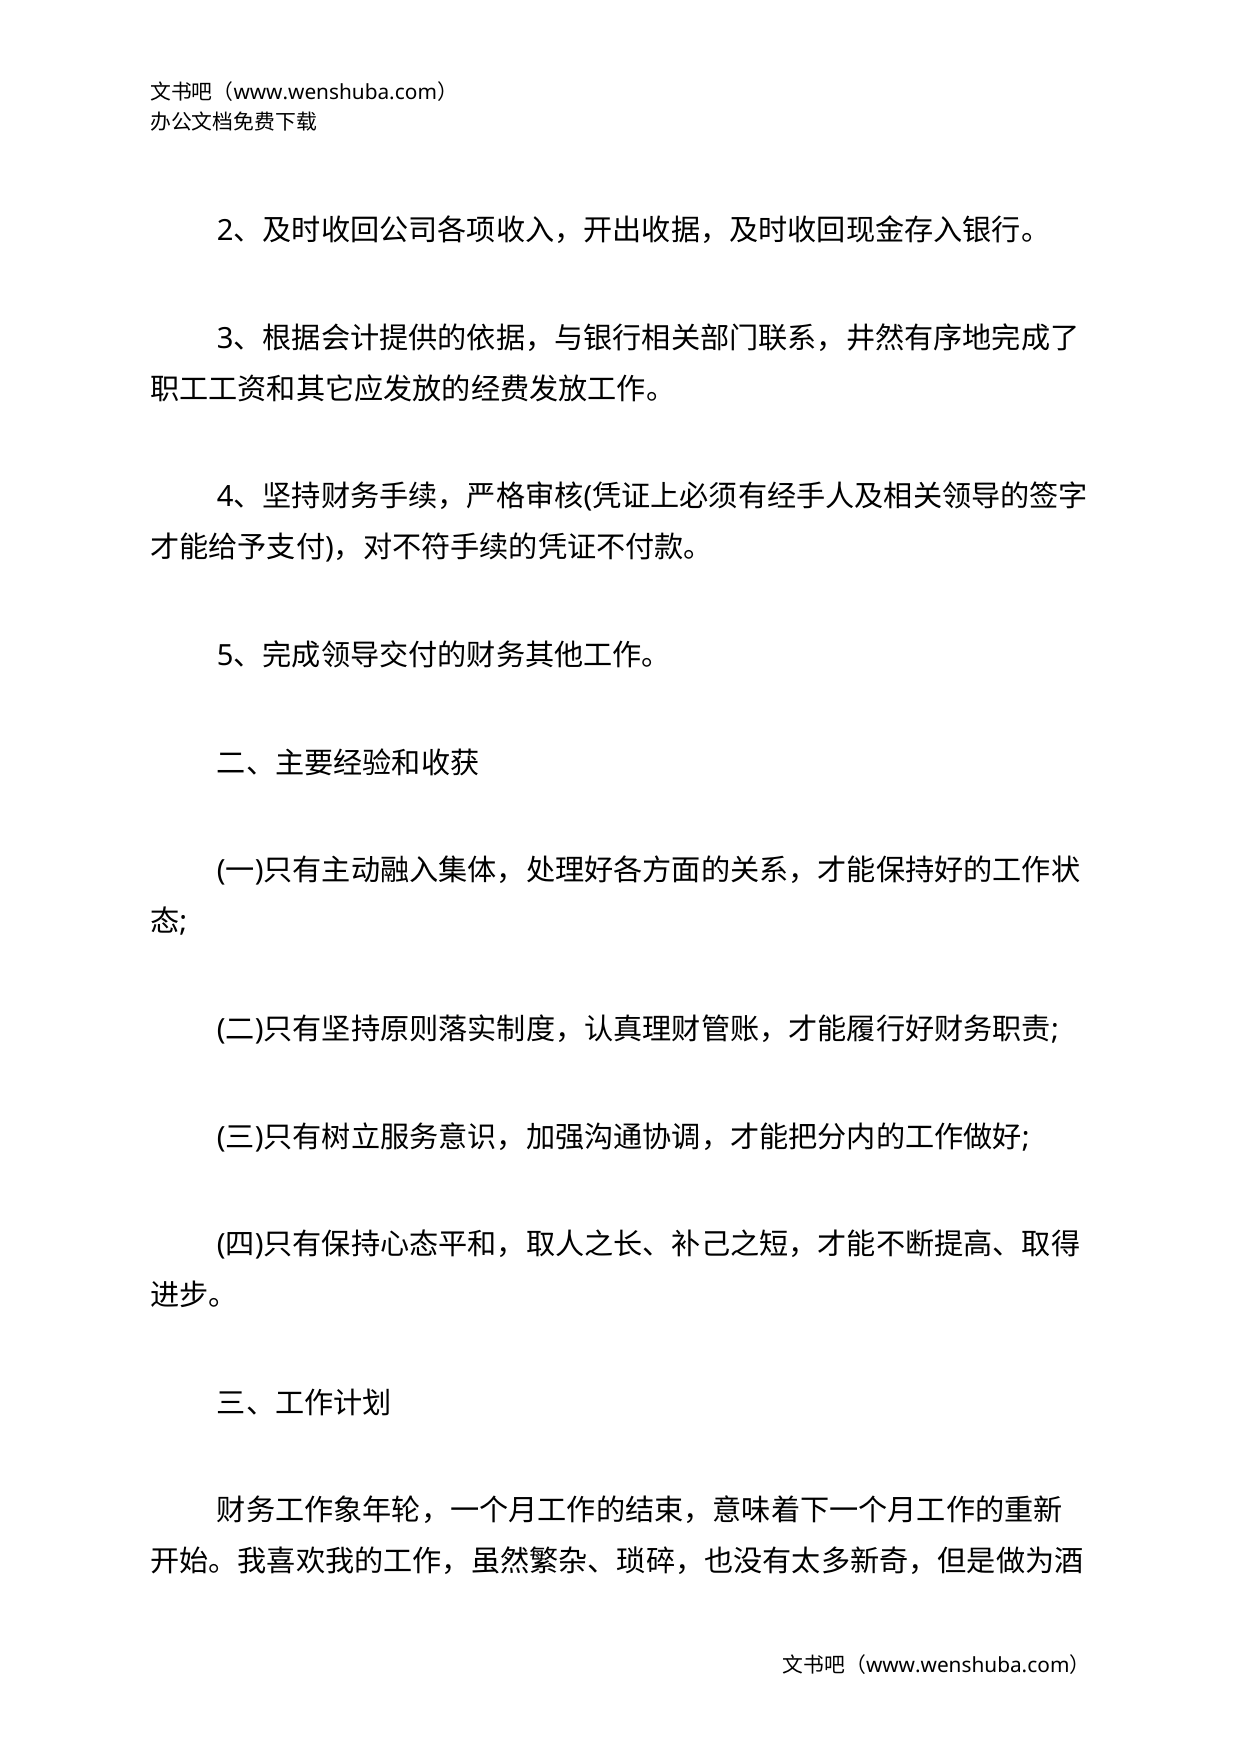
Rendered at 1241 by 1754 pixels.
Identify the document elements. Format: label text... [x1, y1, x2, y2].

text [150, 1487, 1090, 1580]
text 5、完成领导交付的财务其他工作。 [150, 632, 1090, 674]
text 三、工作计划 [150, 1379, 1090, 1422]
text 3、根据会计提供的依据，与银行相关部门联系，井然有序地完成了职工工资和其它应发放的经费发放工作。 [150, 314, 1090, 408]
text (三)只有树立服务意识，加强沟通协调，才能把分内的工作做好; [150, 1113, 1090, 1156]
text 2、及时收回公司各项收入，开出收据，及时收回现金存入银行。 [150, 207, 1090, 249]
text (二)只有坚持原则落实制度，认真理财管账，才能履行好财务职责; [150, 1005, 1090, 1048]
text (四)只有保持心态平和，取人之长、补己之短，才能不断提高、取得进步。 [150, 1221, 1090, 1314]
text 4、坚持财务手续，严格审核(凭证上必须有经手人及相关领导的签字才能给予支付)，对不符手续的凭证不付款。 [150, 473, 1090, 566]
text (一)只有主动融入集体，处理好各方面的关系，才能保持好的工作状态; [150, 847, 1090, 940]
text 二、主要经验和收获 [150, 739, 1090, 782]
